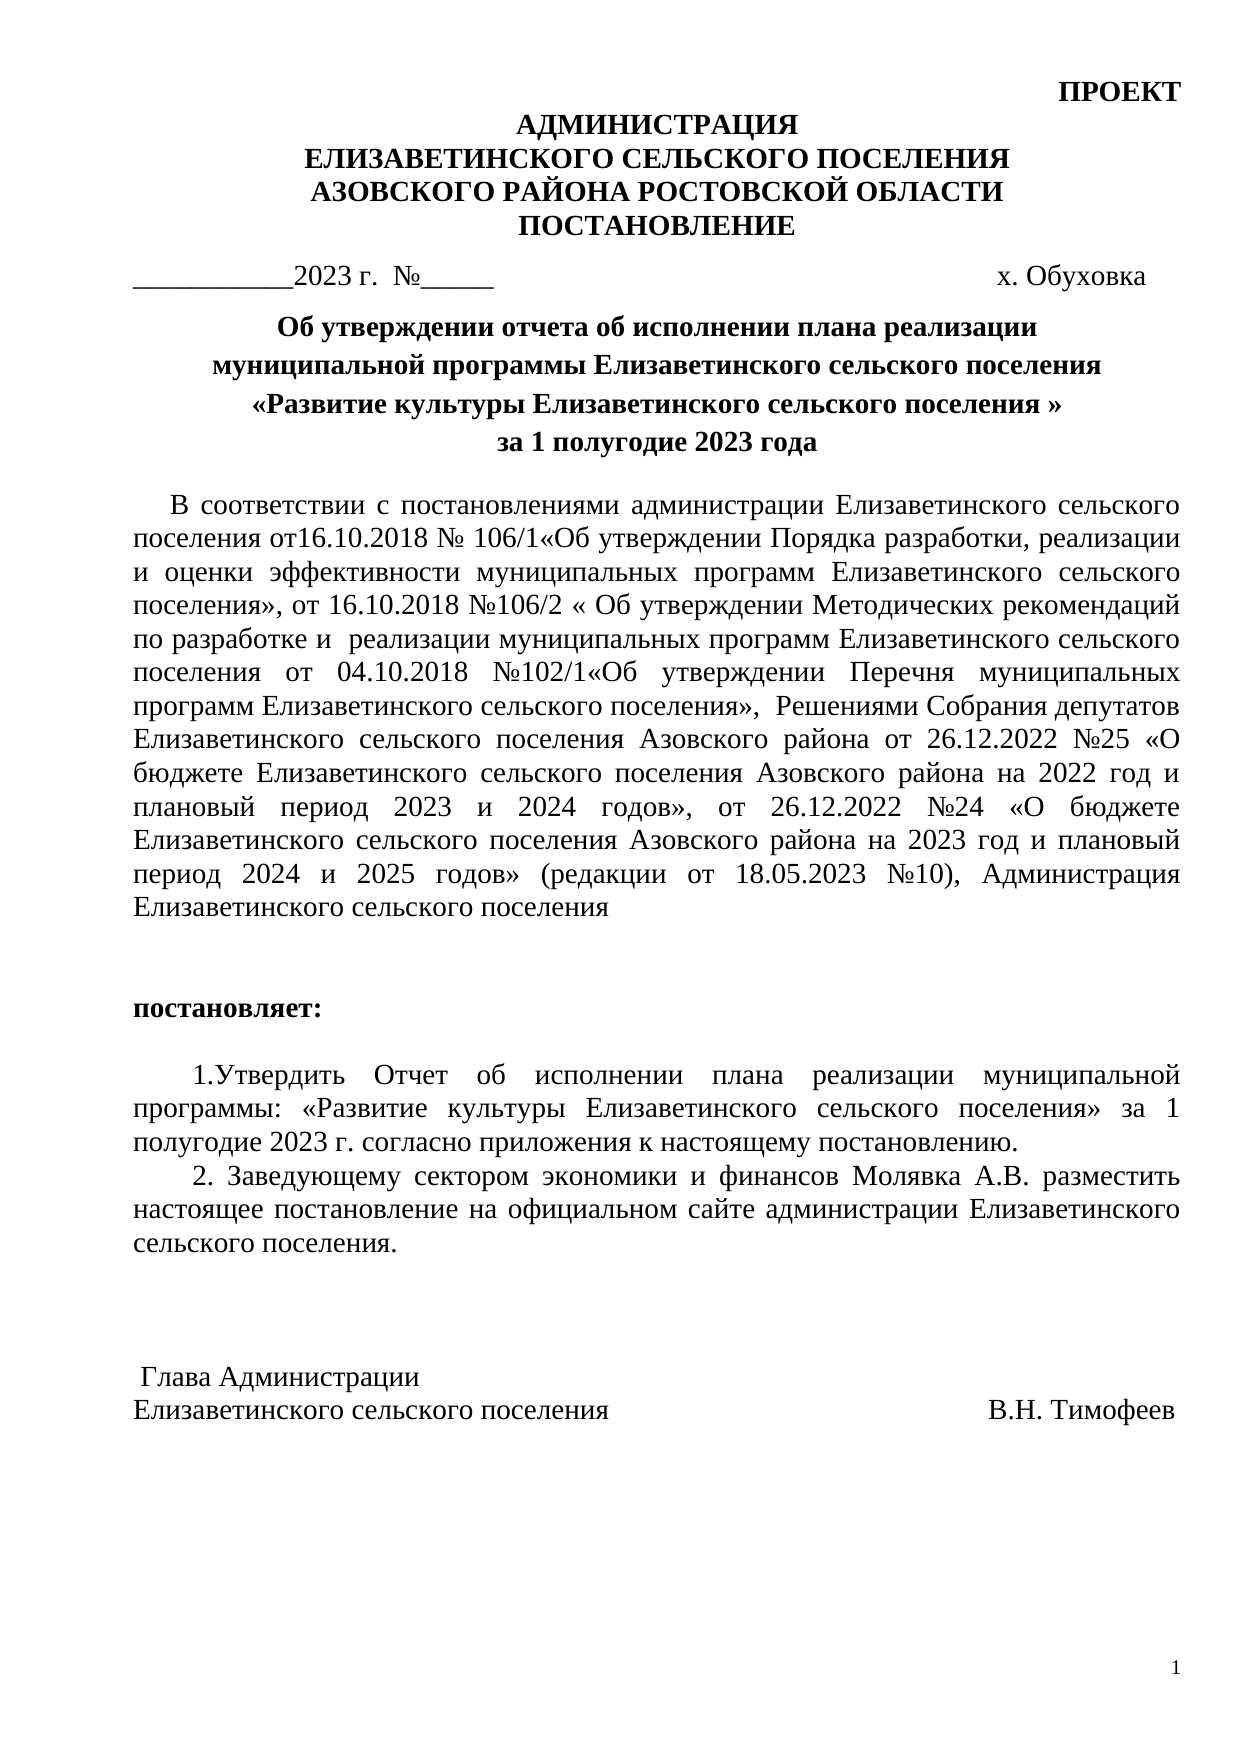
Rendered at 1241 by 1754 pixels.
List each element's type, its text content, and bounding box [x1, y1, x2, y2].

subtitle Об утверждении отчета об исполнении плана реализации [133, 309, 1181, 342]
text постановляет: [133, 990, 1181, 1023]
title АДМИНИСТРАЦИЯ [133, 107, 1181, 141]
subtitle ПОСТАНОВЛЕНИЕ [133, 208, 1181, 242]
subtitle за 1 полугодие 2023 года [133, 424, 1181, 458]
text 2. Заведующему сектором экономики и финансов Молявка А.В. разместить настоящее постановление на официальном сайте администрации Елизаветинского сельского поселения. [133, 1158, 1181, 1258]
subtitle ___________2023 г. №_____ х. Обуховка [133, 258, 1181, 292]
title АЗОВСКОГО РАЙОНА РОСТОВСКОЙ ОБЛАСТИ [133, 174, 1181, 208]
text 1.Утвердить Отчет об исполнении плана реализации муниципальной программы: «Развитие культуры Елизаветинского сельского поселения» за 1 полугодие 2023 г. согласно приложения к настоящему постановлению. [133, 1057, 1181, 1158]
subtitle муниципальной программы Елизаветинского сельского поселения [133, 347, 1181, 381]
title ЕЛИЗАВЕТИНСКОГО СЕЛЬСКОГО ПОСЕЛЕНИЯ [133, 141, 1181, 174]
text Глава Администрации [133, 1359, 1181, 1392]
title В соответствии с постановлениями администрации Елизаветинского сельского поселения от16.10.2018 № 106/1«Об утверждении Порядка разработки, реализации и оценки эффективности муниципальных программ Елизаветинского сельского поселения», от 16.10.2018 №106/2 « Об утверждении Методических рекомендаций по разработке и реализации муниципальных программ Елизаветинского сельского поселения от 04.10.2018 №102/1«Об утверждении Перечня муниципальных программ Елизаветинского сельского поселения», Решениями Собрания депутатов Елизаветинского сельского поселения Азовского района от 26.12.2022 №25 «О бюджете Елизаветинского сельского поселения Азовского района на 2022 год и плановый период 2023 и 2024 годов», от 26.12.2022 №24 «О бюджете Елизаветинского сельского поселения Азовского района на 2023 год и плановый период 2024 и 2025 годов» (редакции от 18.05.2023 №10), Администрация Елизаветинского сельского поселения [133, 487, 1181, 923]
title ПРОЕКТ [133, 74, 1181, 107]
text Елизаветинского сельского поселения В.Н. Тимофеев [133, 1392, 1181, 1426]
subtitle «Развитие культуры Елизаветинского сельского поселения » [133, 386, 1181, 419]
